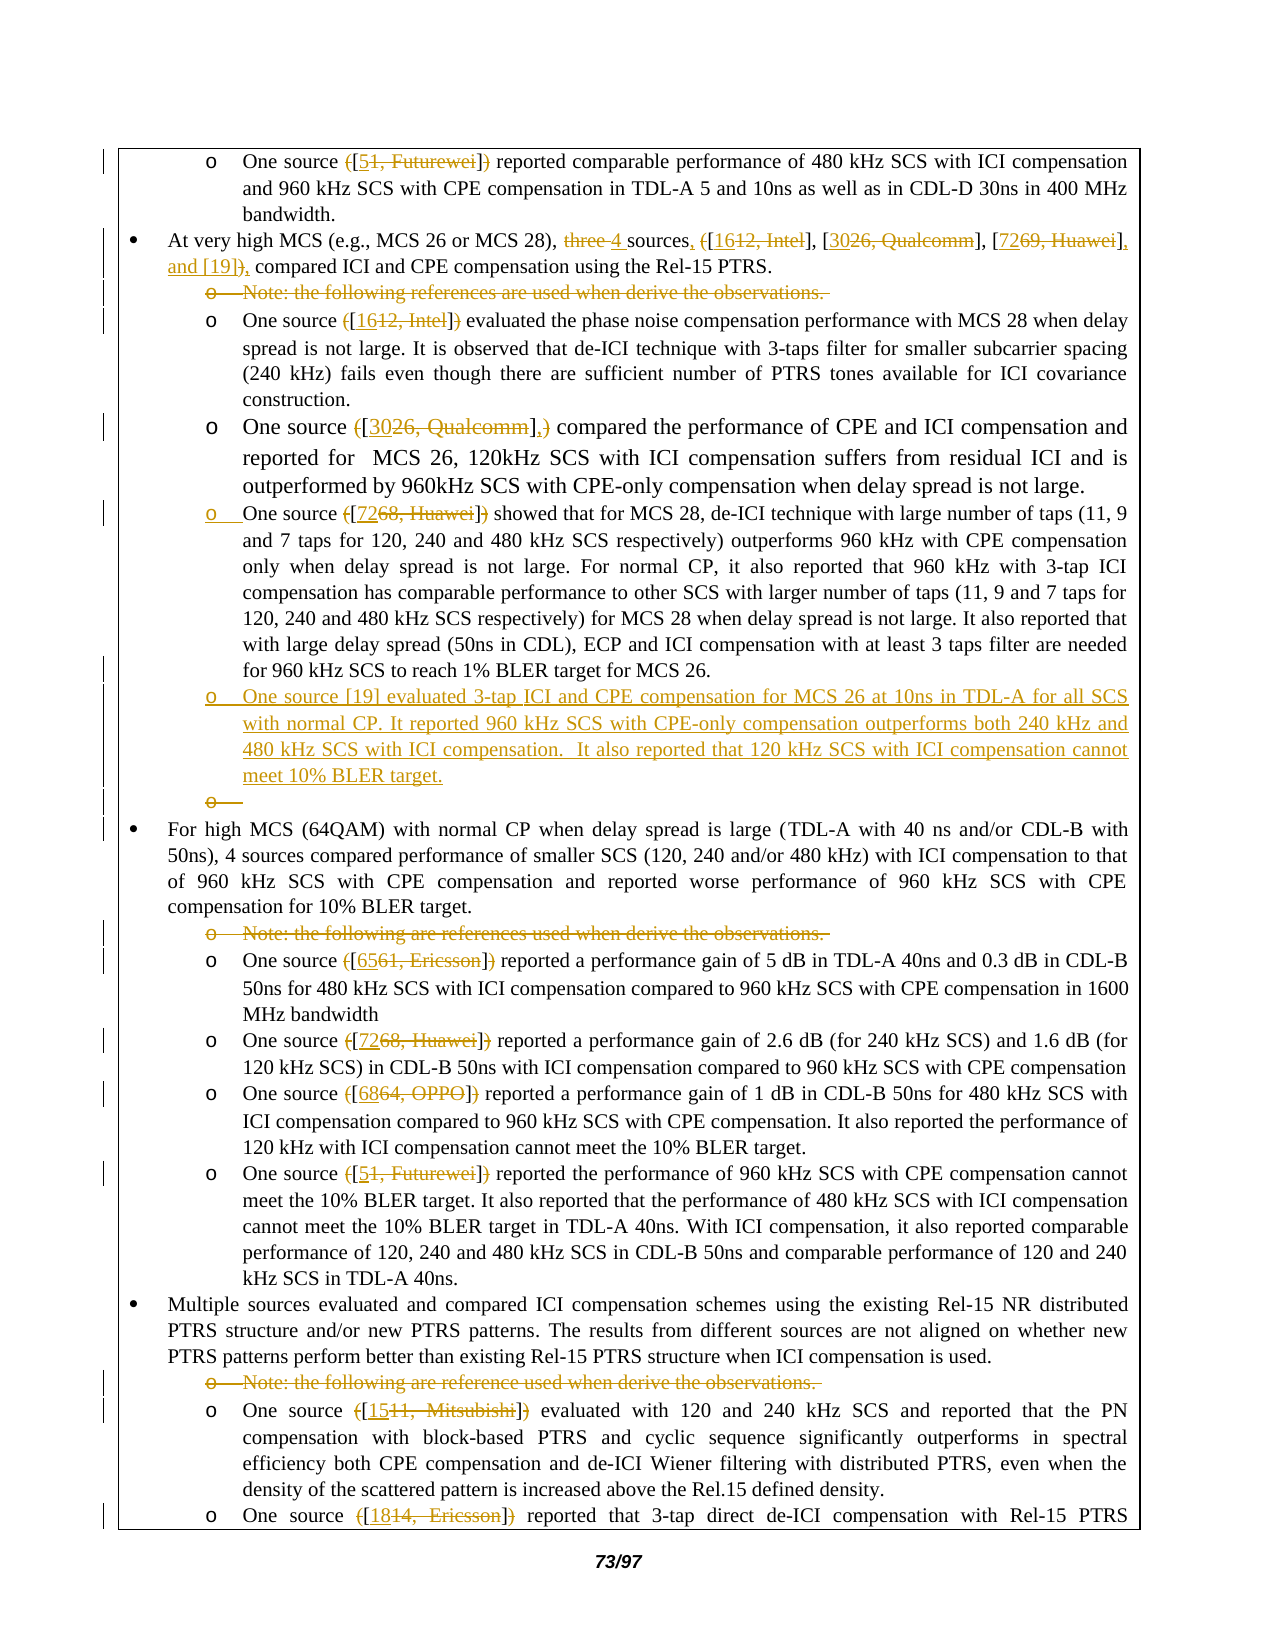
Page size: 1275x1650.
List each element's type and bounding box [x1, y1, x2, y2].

table_header [119, 149, 1139, 1529]
